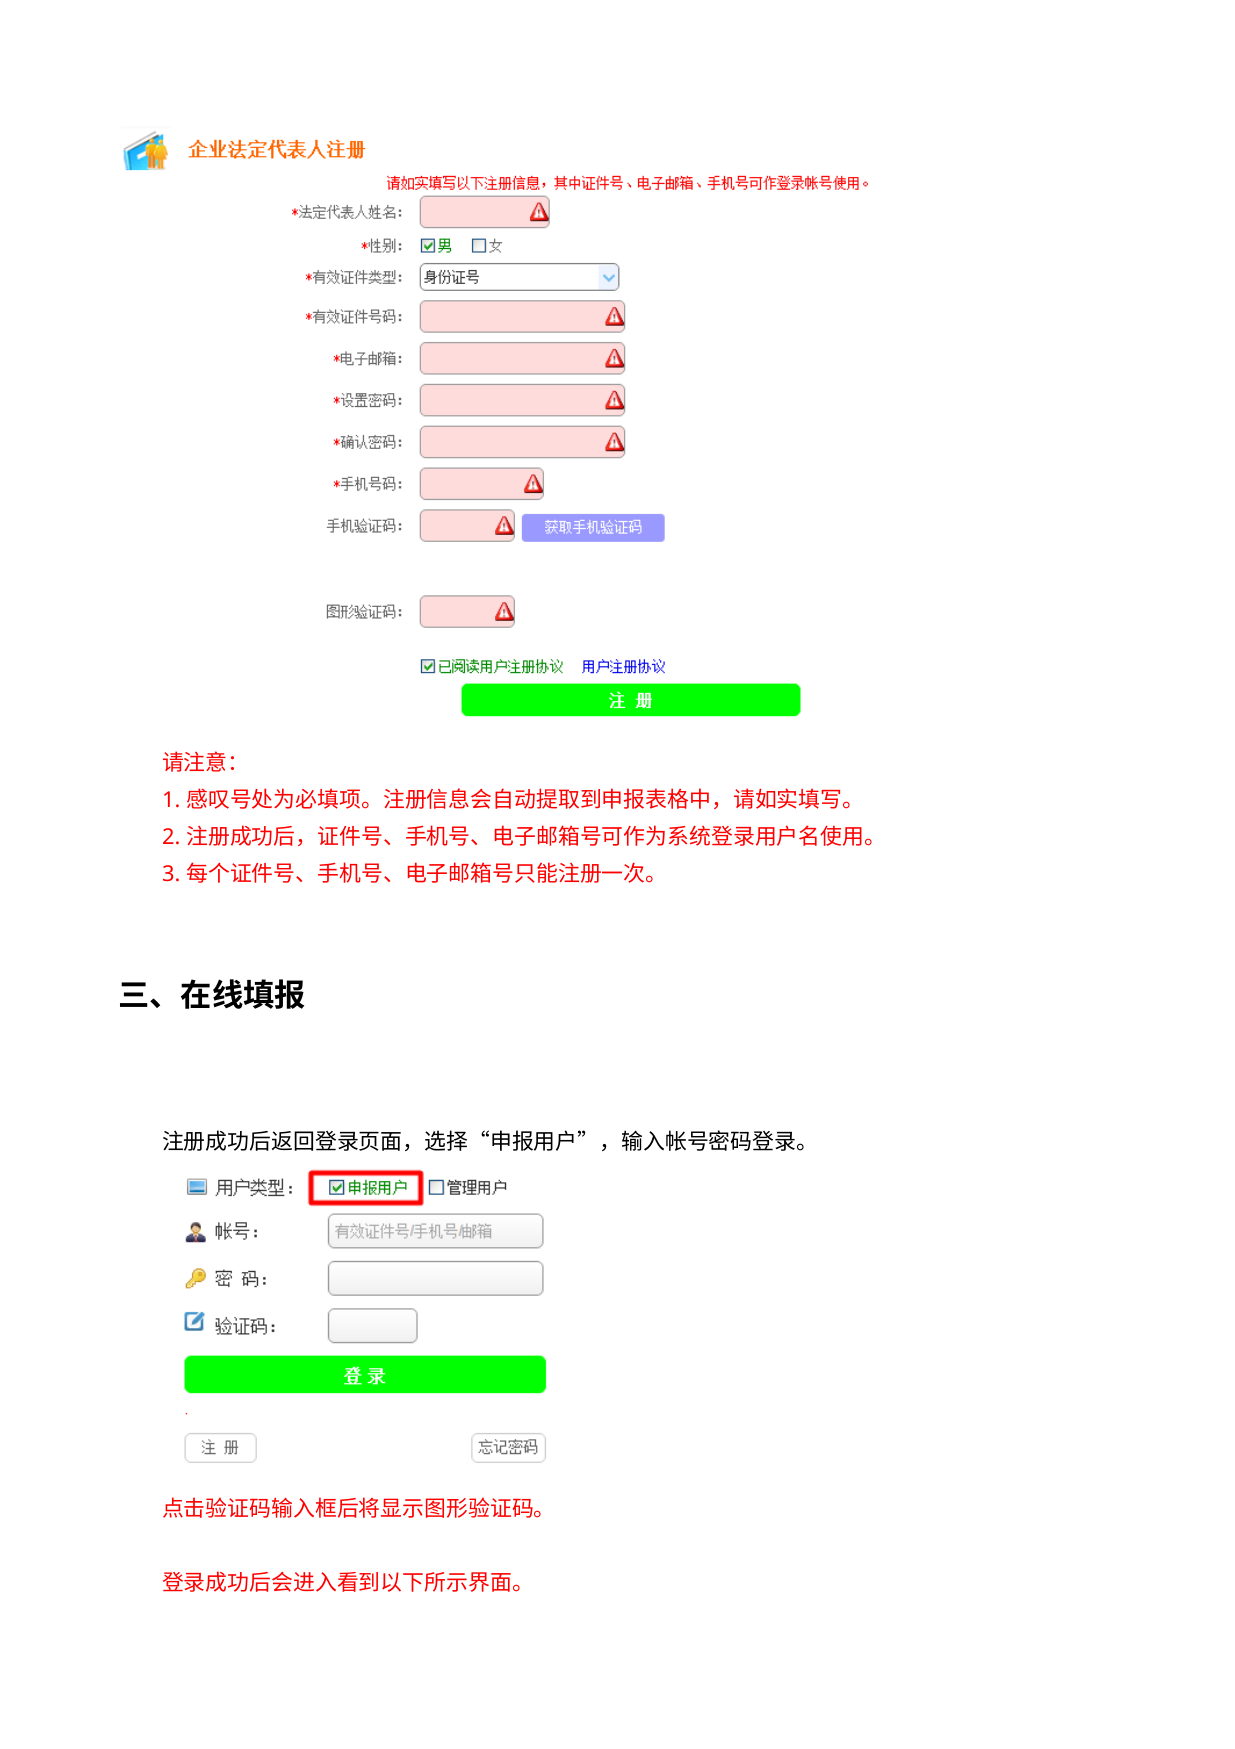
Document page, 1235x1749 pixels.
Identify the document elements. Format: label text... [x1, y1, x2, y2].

picture [118, 126, 984, 729]
text 请注意： [118, 744, 1116, 777]
picture [161, 1161, 591, 1483]
text 点击验证码输入框后将显示图形验证码。 [118, 1490, 1116, 1523]
text 2. 注册成功后，证件号、手机号、电子邮箱号可作为系统登录用户名使用。 [118, 818, 1116, 851]
subtitle 三、在线填报 [118, 961, 1116, 1026]
text 3. 每个证件号、手机号、电子邮箱号只能注册一次。 [118, 856, 1116, 888]
text 注册成功后返回登录页面，选择“申报用户”，输入帐号密码登录。 [118, 1124, 1116, 1156]
text 登录成功后会进入看到以下所示界面。 [118, 1564, 1116, 1597]
text 1. 感叹号处为必填项。注册信息会自动提取到申报表格中，请如实填写。 [118, 781, 1116, 814]
